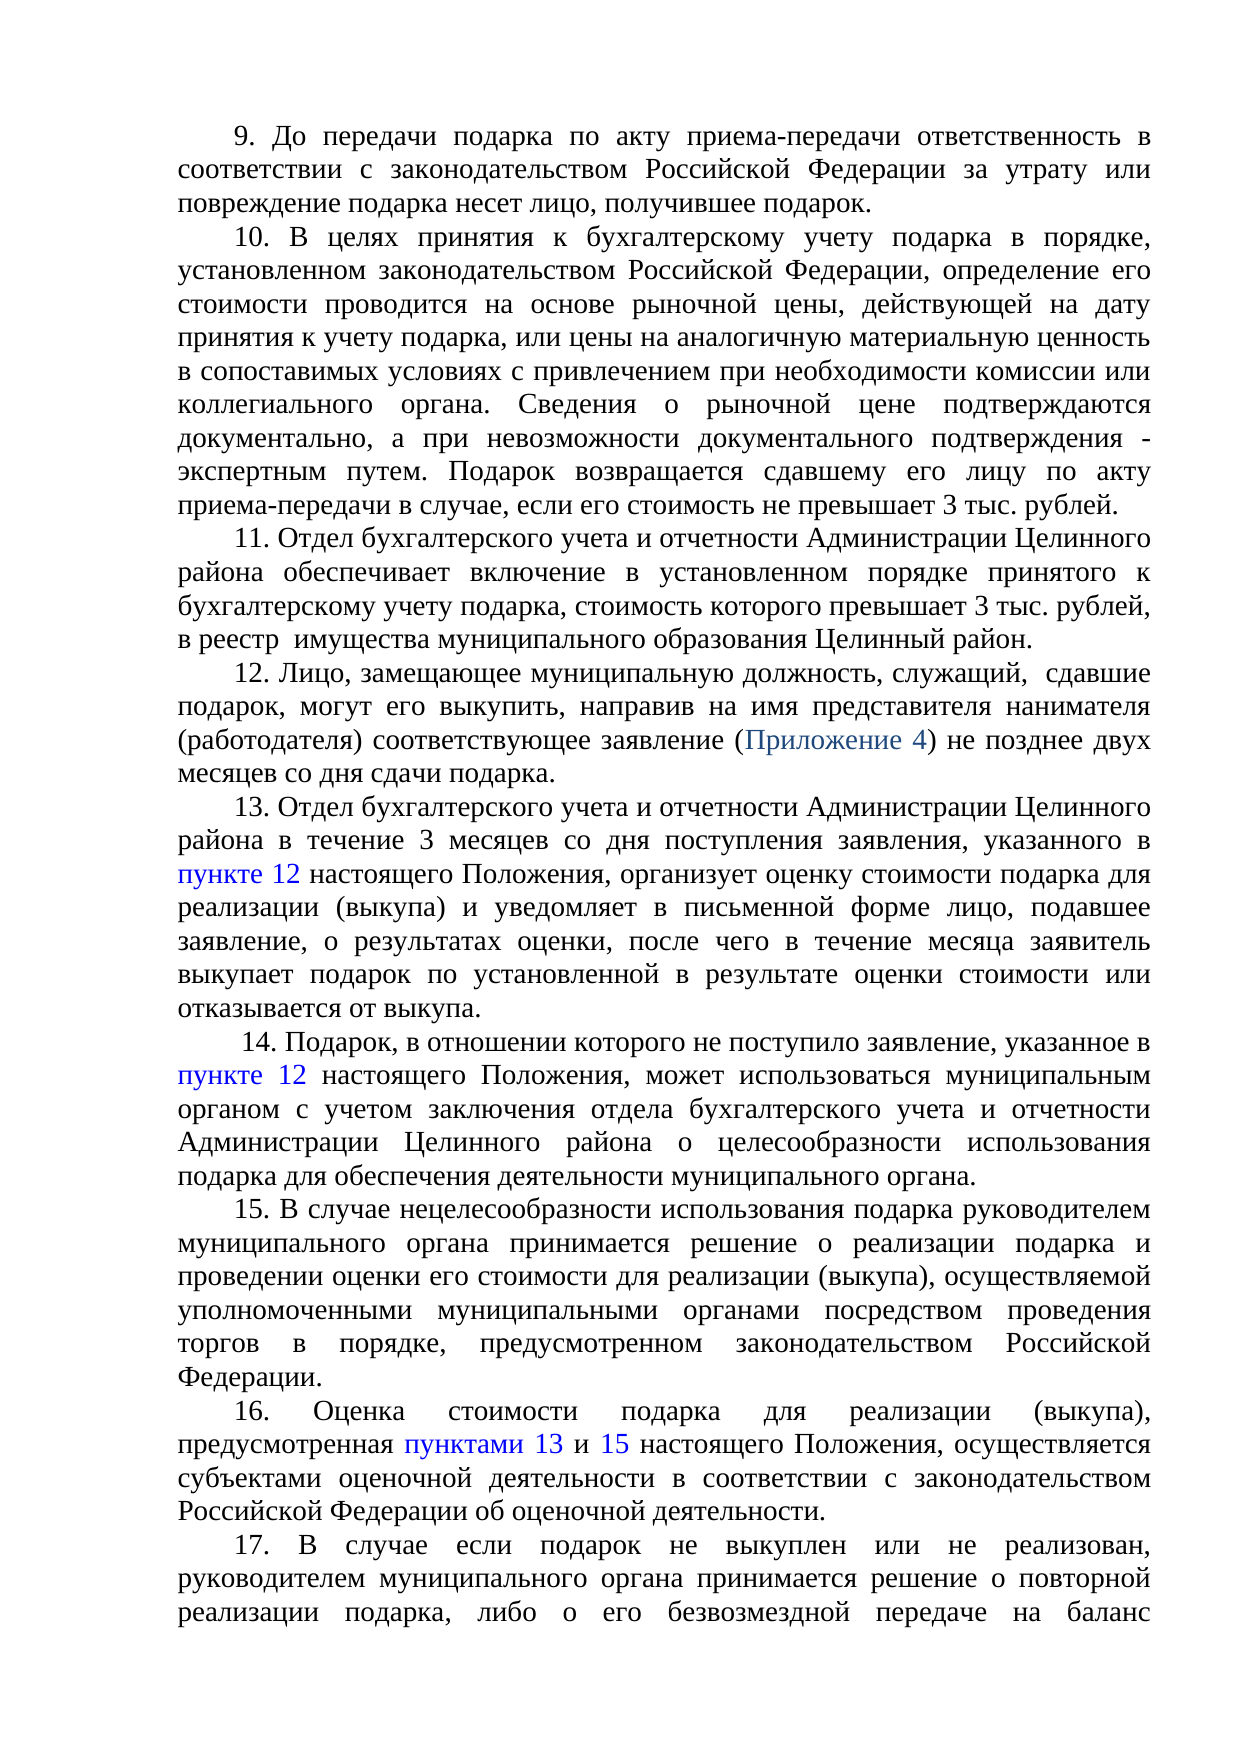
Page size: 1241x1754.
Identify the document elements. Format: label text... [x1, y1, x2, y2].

text 14. Подарок, в отношении которого не поступило заявление, указанное в пункте 12 настоящего Положения, может использоваться муниципальным органом с учетом заключения отдела бухгалтерского учета и отчетности Администрации Целинного района о целесообразности использования подарка для обеспечения деятельности муниципального органа. [177, 1024, 1152, 1191]
text 13. Отдел бухгалтерского учета и отчетности Администрации Целинного района в течение 3 месяцев со дня поступления заявления, указанного в пункте 12 настоящего Положения, организует оценку стоимости подарка для реализации (выкупа) и уведомляет в письменной форме лицо, подавшее заявление, о результатах оценки, после чего в течение месяца заявитель выкупает подарок по установленной в результате оценки стоимости или отказывается от выкупа. [177, 789, 1152, 1024]
text 16. Оценка стоимости подарка для реализации (выкупа), предусмотренная пунктами 13 и 15 настоящего Положения, осуществляется субъектами оценочной деятельности в соответствии с законодательством Российской Федерации об оценочной деятельности. [177, 1393, 1152, 1527]
text 11. Отдел бухгалтерского учета и отчетности Администрации Целинного района обеспечивает включение в установленном порядке принятого к бухгалтерскому учету подарка, стоимость которого превышает 3 тыс. рублей, в реестр имущества муниципального образования Целинный район. [177, 521, 1152, 655]
text 10. В целях принятия к бухгалтерскому учету подарка в порядке, установленном законодательством Российской Федерации, определение его стоимости проводится на основе рыночной цены, действующей на дату принятия к учету подарка, или цены на аналогичную материальную ценность в сопоставимых условиях с привлечением при необходимости комиссии или коллегиального органа. Сведения о рыночной цене подтверждаются документально, а при невозможности документального подтверждения - экспертным путем. Подарок возвращается сдавшему его лицу по акту приема-передачи в случае, если его стоимость не превышает 3 тыс. рублей. [177, 219, 1152, 521]
text 12. Лицо, замещающее муниципальную должность, служащий, сдавшие подарок, могут его выкупить, направив на имя представителя нанимателя (работодателя) соответствующее заявление (Приложение 4) не позднее двух месяцев со дня сдачи подарка. [177, 655, 1152, 789]
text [177, 1527, 1152, 1627]
text 9. До передачи подарка по акту приема-передачи ответственность в соответствии с законодательством Российской Федерации за утрату или повреждение подарка несет лицо, получившее подарок. [177, 118, 1152, 219]
text 15. В случае нецелесообразности использования подарка руководителем муниципального органа принимается решение о реализации подарка и проведении оценки его стоимости для реализации (выкупа), осуществляемой уполномоченными муниципальными органами посредством проведения торгов в порядке, предусмотренном законодательством Российской Федерации. [177, 1191, 1152, 1393]
